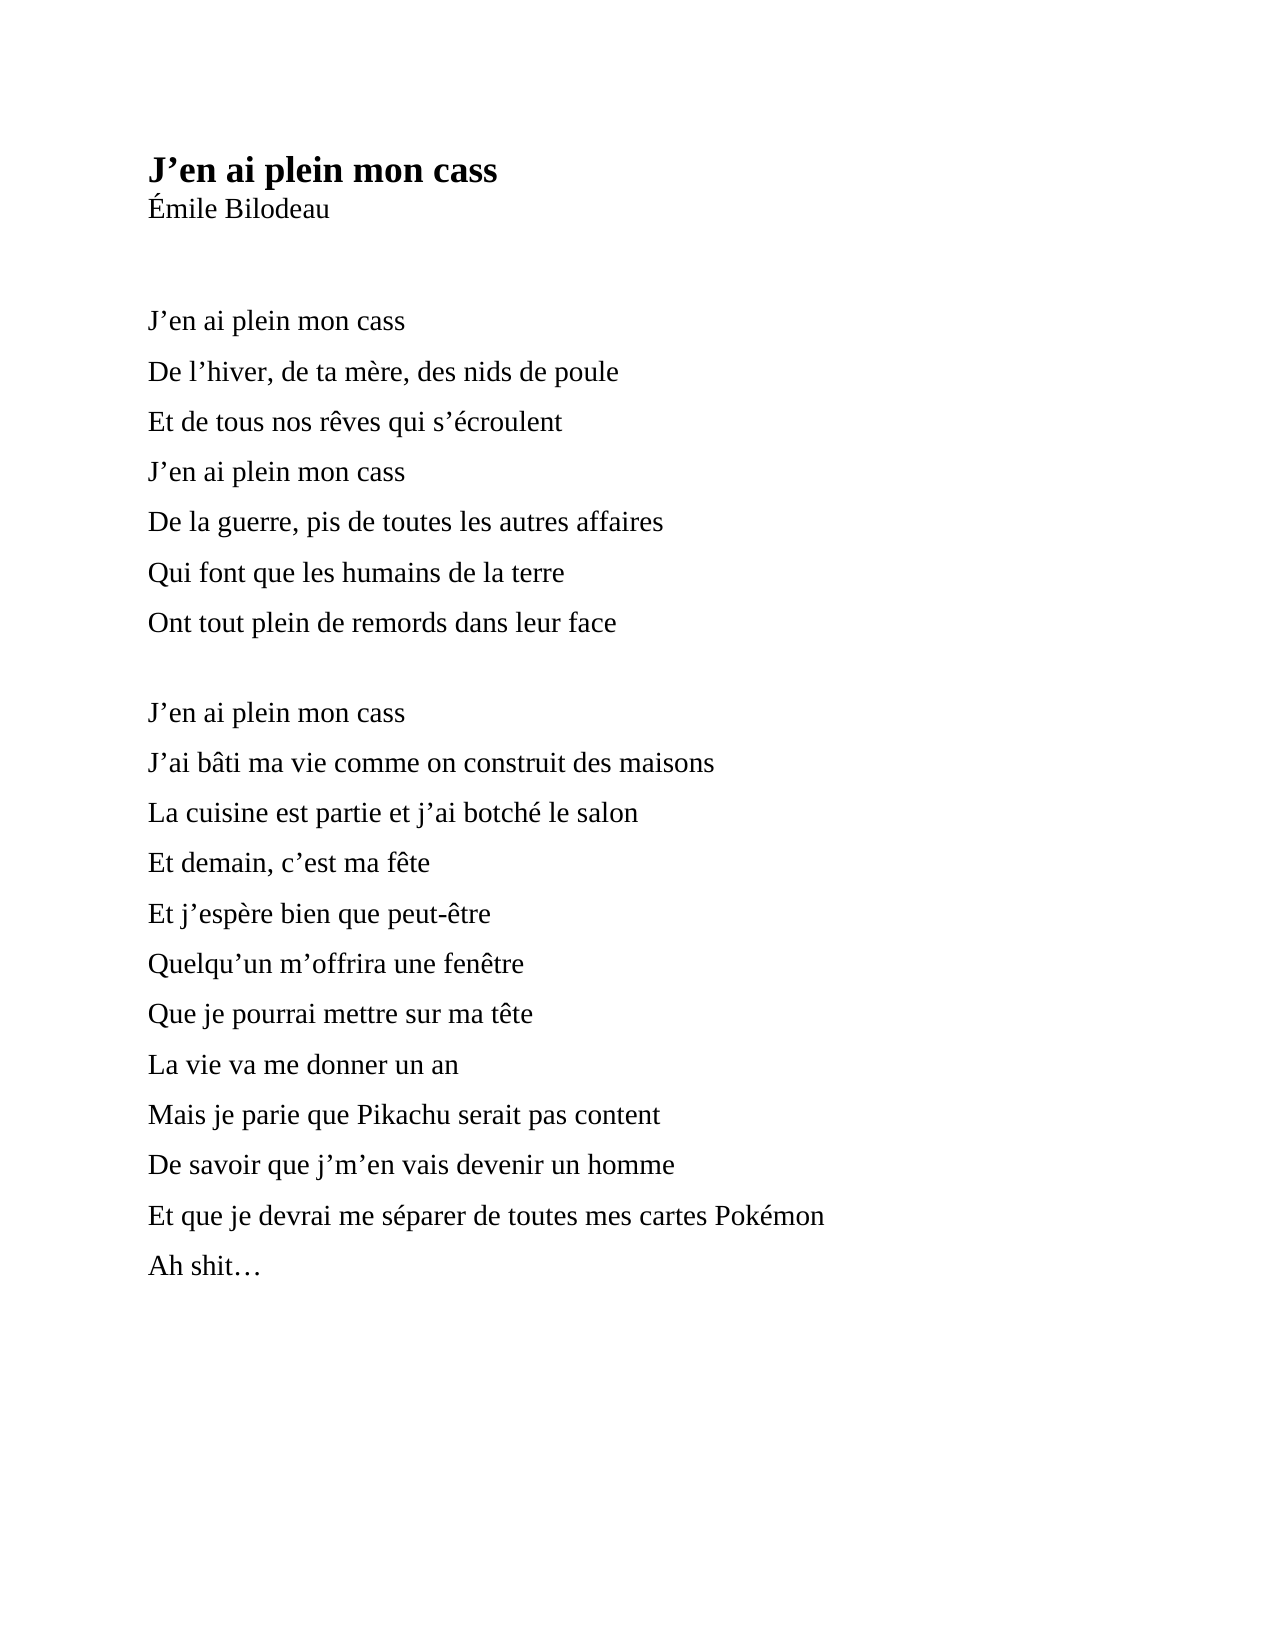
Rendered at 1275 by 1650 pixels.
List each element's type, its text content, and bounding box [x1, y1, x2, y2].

text J’en ai plein mon cass [148, 148, 1127, 191]
text J’en ai plein mon cass [148, 695, 1127, 728]
text J’ai bâti ma vie comme on construit des maisons La cuisine est partie et j’ai botché le salon Et demain, c’est ma fête Et j’espère bien que peut-être Quelqu’un m’offrira une fenêtre Que je pourrai mettre sur ma tête La vie va me donner un an Mais je parie que Pikachu serait pas content De savoir que j’m’en vais devenir un homme Et que je devrai me séparer de toutes mes cartes Pokémon Ah shit… [148, 745, 1127, 1282]
text Émile Bilodeau [148, 191, 1127, 224]
text J’en ai plein mon cass De l’hiver, de ta mère, des nids de poule Et de tous nos rêves qui s’écroulent J’en ai plein mon cass De la guerre, pis de toutes les autres affaires Qui font que les humains de la terre Ont tout plein de remords dans leur face [148, 303, 1127, 681]
